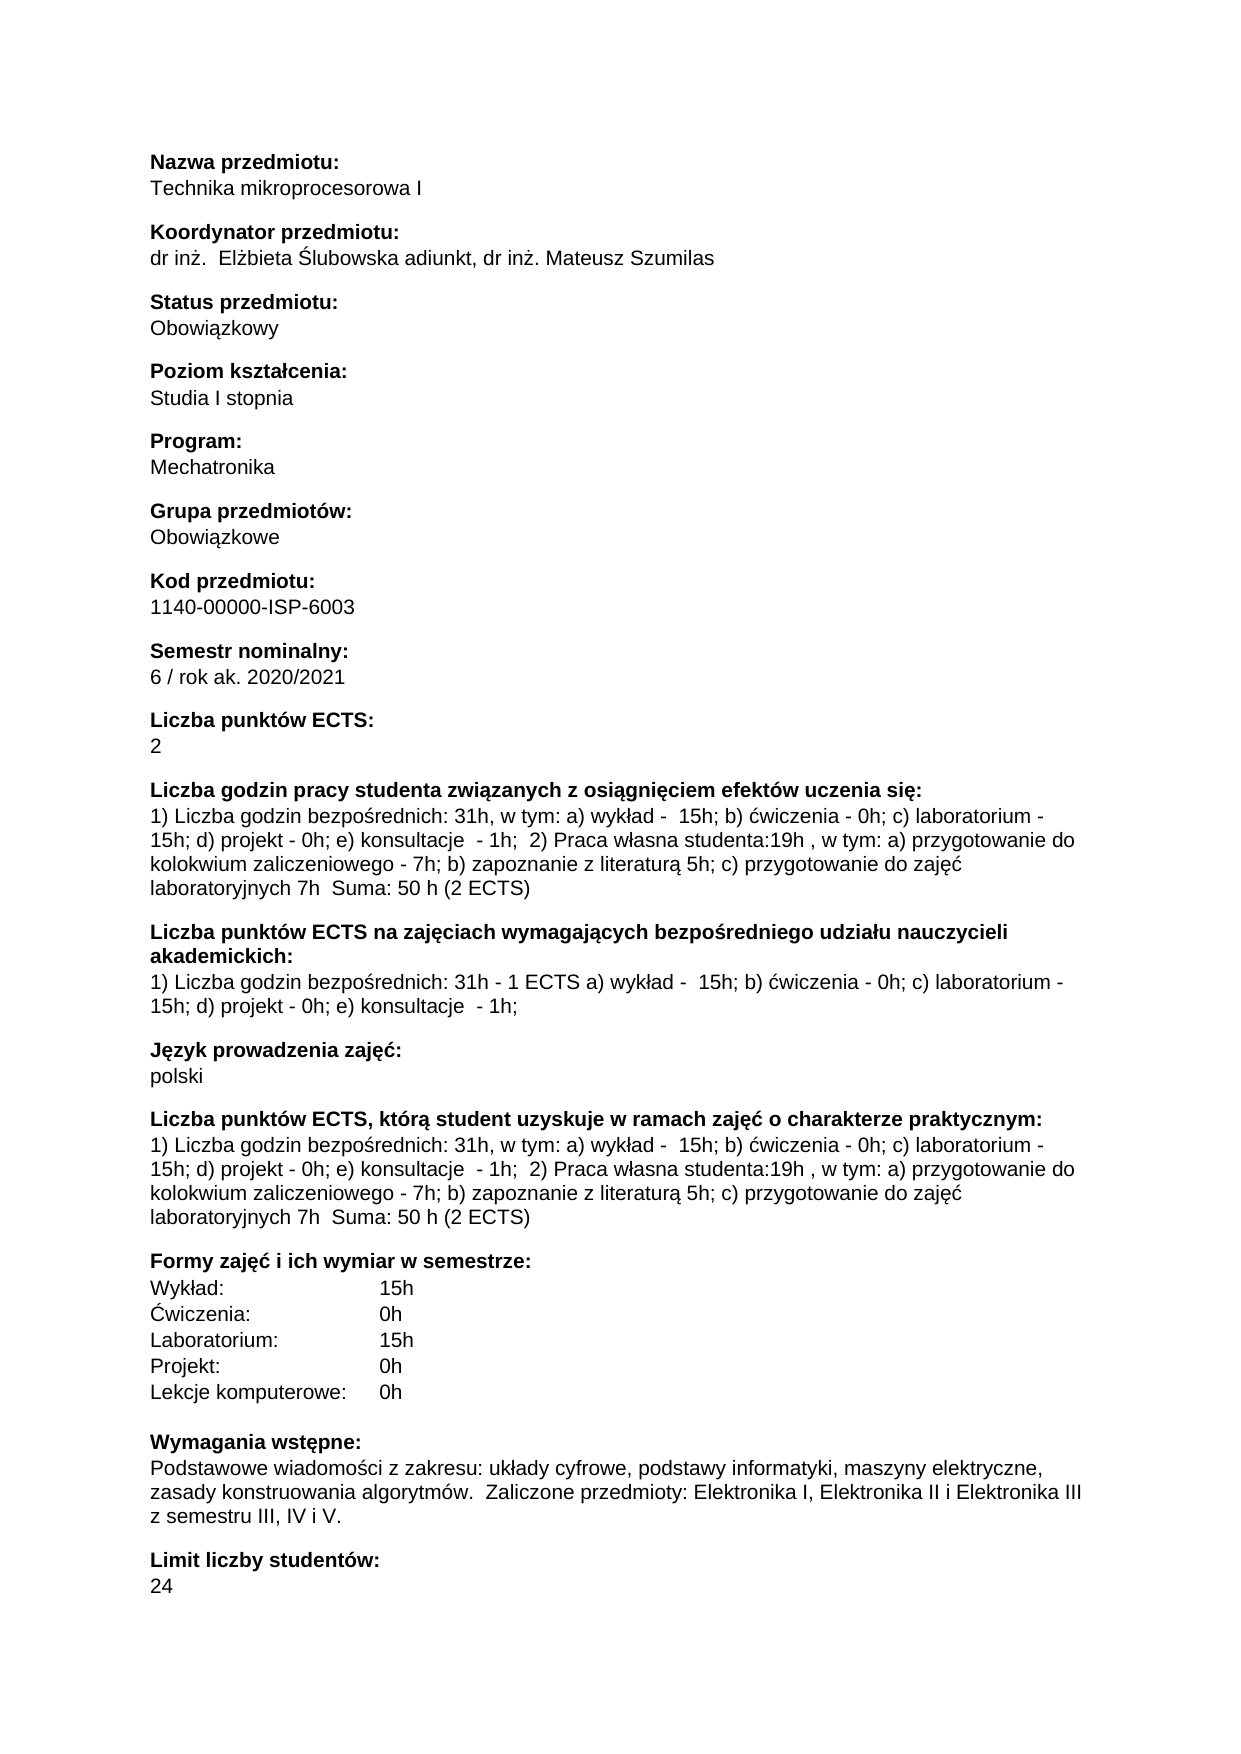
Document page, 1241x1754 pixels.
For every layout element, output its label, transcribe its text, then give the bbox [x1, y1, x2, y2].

text dr inż. Elżbieta Ślubowska adiunkt, dr inż. Mateusz Szumilas [150, 246, 1090, 270]
table_cell Ćwiczenia: [140, 1302, 367, 1326]
text Technika mikroprocesorowa I [150, 176, 1090, 200]
text Liczba punktów ECTS na zajęciach wymagających bezpośredniego udziału nauczycieli akademickich: [150, 920, 1090, 968]
table_cell 0h [369, 1378, 597, 1404]
text Wymagania wstępne: [150, 1430, 1090, 1454]
text Limit liczby studentów: [150, 1547, 1090, 1571]
text Status przedmiotu: [150, 289, 1090, 313]
text 2 [150, 734, 1090, 758]
text Obowiązkowe [150, 525, 1090, 549]
table_cell Laboratorium: [140, 1328, 367, 1352]
text Poziom kształcenia: [150, 359, 1090, 383]
text Formy zajęć i ich wymiar w semestrze: [150, 1249, 1090, 1273]
text Kod przedmiotu: [150, 569, 1090, 593]
text Liczba godzin pracy studenta związanych z osiągnięciem efektów uczenia się: [150, 778, 1090, 802]
text 24 [150, 1573, 1090, 1597]
text 1) Liczba godzin bezpośrednich: 31h - 1 ECTS a) wykład - 15h; b) ćwiczenia - 0h; c) laboratorium - 15h; d) projekt - 0h; e) konsultacje - 1h; [150, 970, 1090, 1018]
text Grupa przedmiotów: [150, 499, 1090, 523]
table_cell 0h [369, 1352, 597, 1378]
text Koordynator przedmiotu: [150, 220, 1090, 244]
text Liczba punktów ECTS: [150, 708, 1090, 732]
text 1140-00000-ISP-6003 [150, 595, 1090, 619]
text Mechatronika [150, 455, 1090, 479]
text Podstawowe wiadomości z zakresu: układy cyfrowe, podstawy informatyki, maszyny elektryczne, zasady konstruowania algorytmów. Zaliczone przedmioty: Elektronika I, Elektronika II i Elektronika III z semestru III, IV i V. [150, 1456, 1090, 1528]
text Język prowadzenia zajęć: [150, 1037, 1090, 1061]
table_cell Lekcje komputerowe: [140, 1380, 367, 1404]
text 1) Liczba godzin bezpośrednich: 31h, w tym: a) wykład - 15h; b) ćwiczenia - 0h; c) laboratorium - 15h; d) projekt - 0h; e) konsultacje - 1h; 2) Praca własna studenta:19h , w tym: a) przygotowanie do kolokwium zaliczeniowego - 7h; b) zapoznanie z literaturą 5h; c) przygotowanie do zajęć laboratoryjnych 7h Suma: 50 h (2 ECTS) [150, 804, 1090, 900]
table_header 15h [369, 1276, 597, 1300]
table_cell 15h [369, 1326, 597, 1352]
text Studia I stopnia [150, 385, 1090, 409]
text 6 / rok ak. 2020/2021 [150, 664, 1090, 688]
text polski [150, 1063, 1090, 1087]
text Semestr nominalny: [150, 638, 1090, 662]
table_cell Projekt: [140, 1354, 367, 1378]
table_cell 0h [369, 1300, 597, 1326]
table_header Wykład: [140, 1276, 367, 1300]
text Nazwa przedmiotu: [150, 150, 1090, 174]
text Program: [150, 429, 1090, 453]
text Obowiązkowy [150, 316, 1090, 339]
text 1) Liczba godzin bezpośrednich: 31h, w tym: a) wykład - 15h; b) ćwiczenia - 0h; c) laboratorium - 15h; d) projekt - 0h; e) konsultacje - 1h; 2) Praca własna studenta:19h , w tym: a) przygotowanie do kolokwium zaliczeniowego - 7h; b) zapoznanie z literaturą 5h; c) przygotowanie do zajęć laboratoryjnych 7h Suma: 50 h (2 ECTS) [150, 1133, 1090, 1229]
text Liczba punktów ECTS, którą student uzyskuje w ramach zajęć o charakterze praktycznym: [150, 1107, 1090, 1131]
